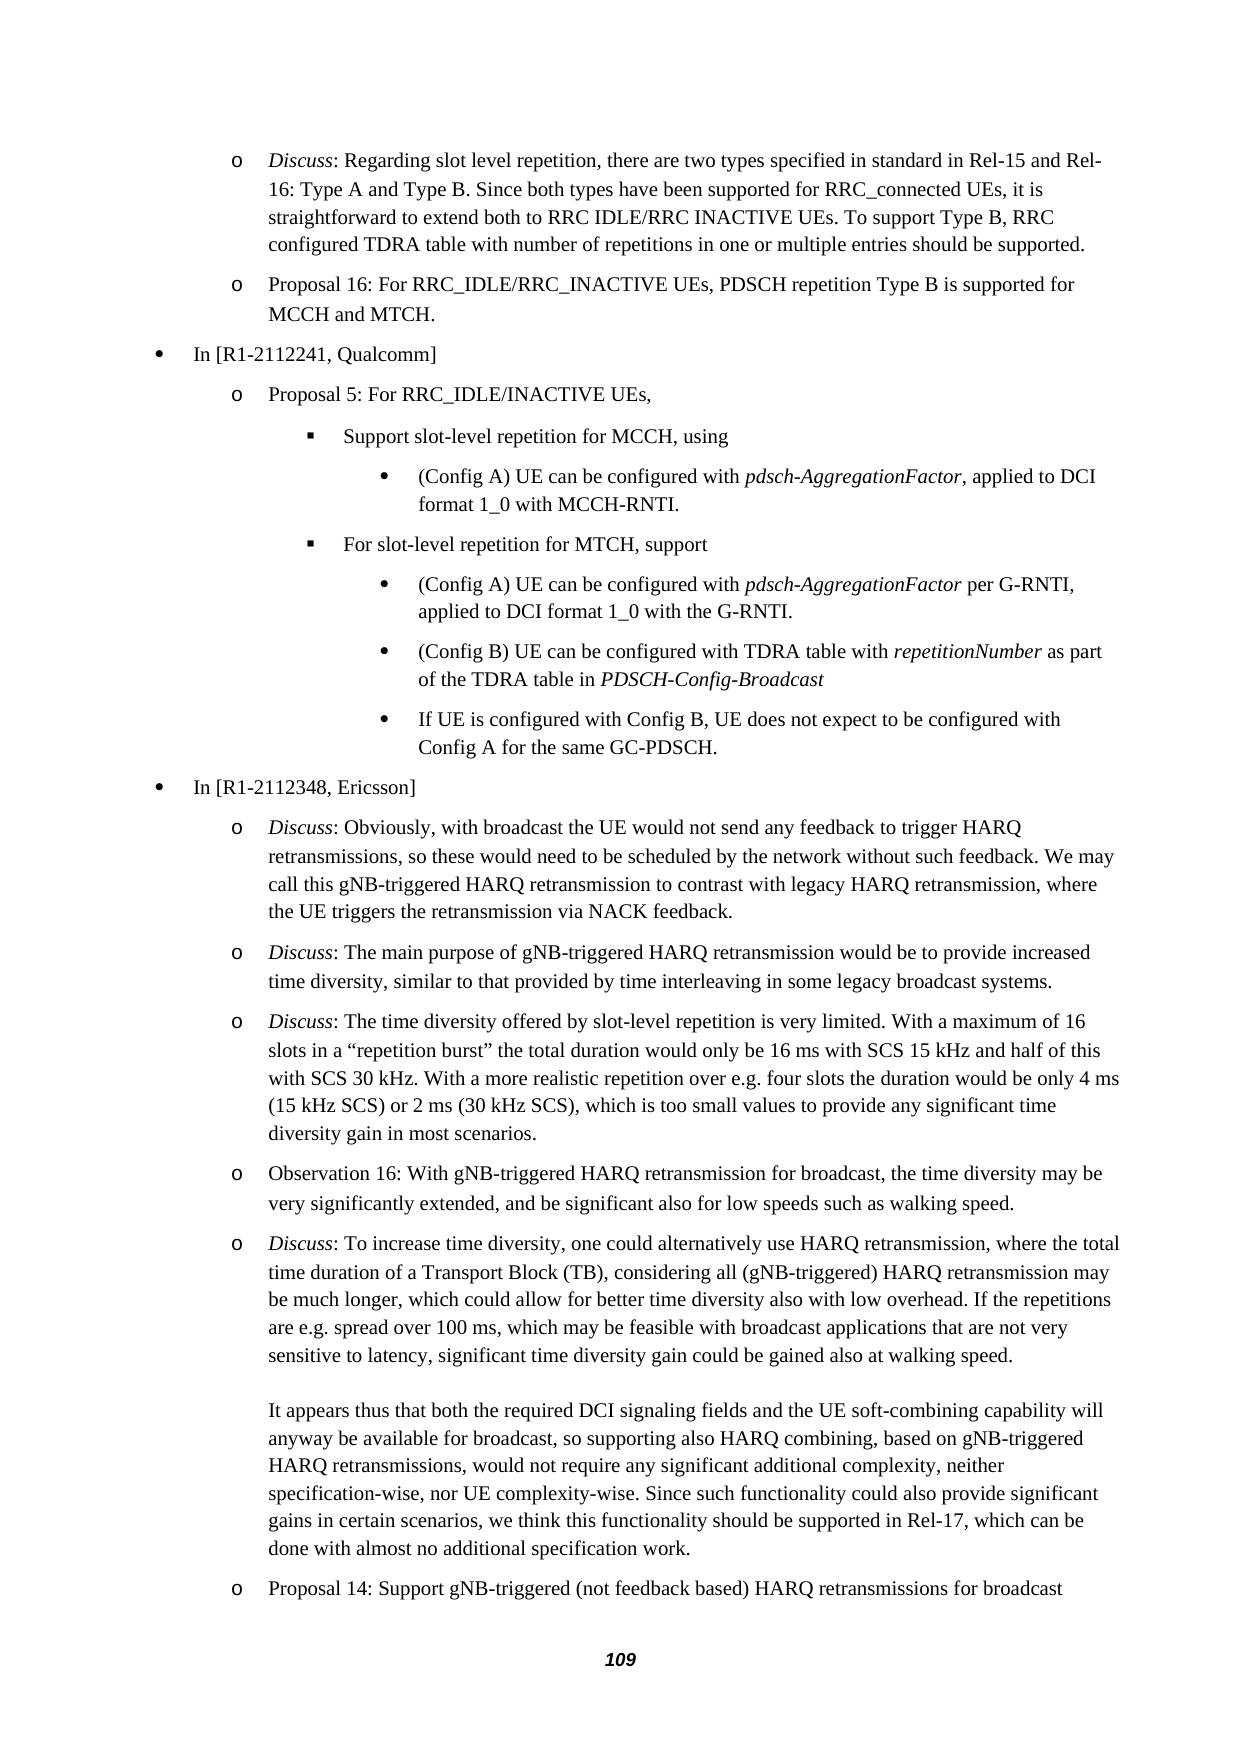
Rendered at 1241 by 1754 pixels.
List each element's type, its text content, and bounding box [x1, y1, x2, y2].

list Discuss: The main purpose of gNB-triggered HARQ retransmission would be to provide increased time diversity, similar to that provided by time interleaving in some legacy broadcast systems. [231, 939, 1122, 993]
list Discuss: The time diversity offered by slot-level repetition is very limited. With a maximum of 16 slots in a “repetition burst” the total duration would only be 16 ms with SCS 15 kHz and half of this with SCS 30 kHz. With a more realistic repetition over e.g. four slots the duration would be only 4 ms (15 kHz SCS) or 2 ms (30 kHz SCS), which is too small values to provide any significant time diversity gain in most scenarios. [231, 1009, 1122, 1145]
list Observation 16: With gNB-triggered HARQ retransmission for broadcast, the time diversity may be very significantly extended, and be significant also for low speeds such as walking speed. [231, 1161, 1122, 1214]
list Support slot-level repetition for MCCH, using [306, 424, 1122, 448]
list In [R1-2112348, Ericsson] [156, 775, 1122, 799]
list If UE is configured with Config B, UE does not expect to be configured with Config A for the same GC-PDSCH. [381, 707, 1122, 759]
list (Config A) UE can be configured with pdsch-AggregationFactor per G-RNTI, applied to DCI format 1_0 with the G-RNTI. [381, 572, 1122, 623]
list Proposal 16: For RRC_IDLE/RRC_INACTIVE UEs, PDSCH repetition Type B is supported for MCCH and MTCH. [231, 272, 1122, 326]
list Proposal 5: For RRC_IDLE/INACTIVE UEs, [231, 382, 1122, 407]
list (Config B) UE can be configured with TDRA table with repetitionNumber as part of the TDRA table in PDSCH-Config-Broadcast [381, 639, 1122, 691]
list Discuss: To increase time diversity, one could alternatively use HARQ retransmission, where the total time duration of a Transport Block (TB), considering all (gNB-triggered) HARQ retransmission may be much longer, which could allow for better time diversity also with low overhead. If the repetitions are e.g. spread over 100 ms, which may be feasible with broadcast applications that are not very sensitive to latency, significant time diversity gain could be gained also at walking speed. It appears thus that both the required DCI signaling fields and the UE soft-combining capability will anyway be available for broadcast, so supporting also HARQ combining, based on gNB-triggered HARQ retransmissions, would not require any significant additional complexity, neither specification-wise, nor UE complexity-wise. Since such functionality could also provide significant gains in certain scenarios, we think this functionality should be supported in Rel-17, which can be done with almost no additional specification work. [231, 1231, 1122, 1560]
list Discuss: Regarding slot level repetition, there are two types specified in standard in Rel-15 and Rel-16: Type A and Type B. Since both types have been supported for RRC_connected UEs, it is straightforward to extend both to RRC IDLE/RRC INACTIVE UEs. To support Type B, RRC configured TDRA table with number of repetitions in one or multiple entries should be supported. [231, 148, 1122, 256]
list Proposal 14: Support gNB-triggered (not feedback based) HARQ retransmissions for broadcast [231, 1576, 1122, 1602]
list Discuss: Obviously, with broadcast the UE would not send any feedback to trigger HARQ retransmissions, so these would need to be scheduled by the network without such feedback. We may call this gNB-triggered HARQ retransmission to contrast with legacy HARQ retransmission, where the UE triggers the retransmission via NACK feedback. [231, 815, 1122, 923]
list (Config A) UE can be configured with pdsch-AggregationFactor, applied to DCI format 1_0 with MCCH-RNTI. [381, 464, 1122, 516]
list For slot-level repetition for MTCH, support [306, 532, 1122, 556]
list In [R1-2112241, Qualcomm] [156, 342, 1122, 366]
